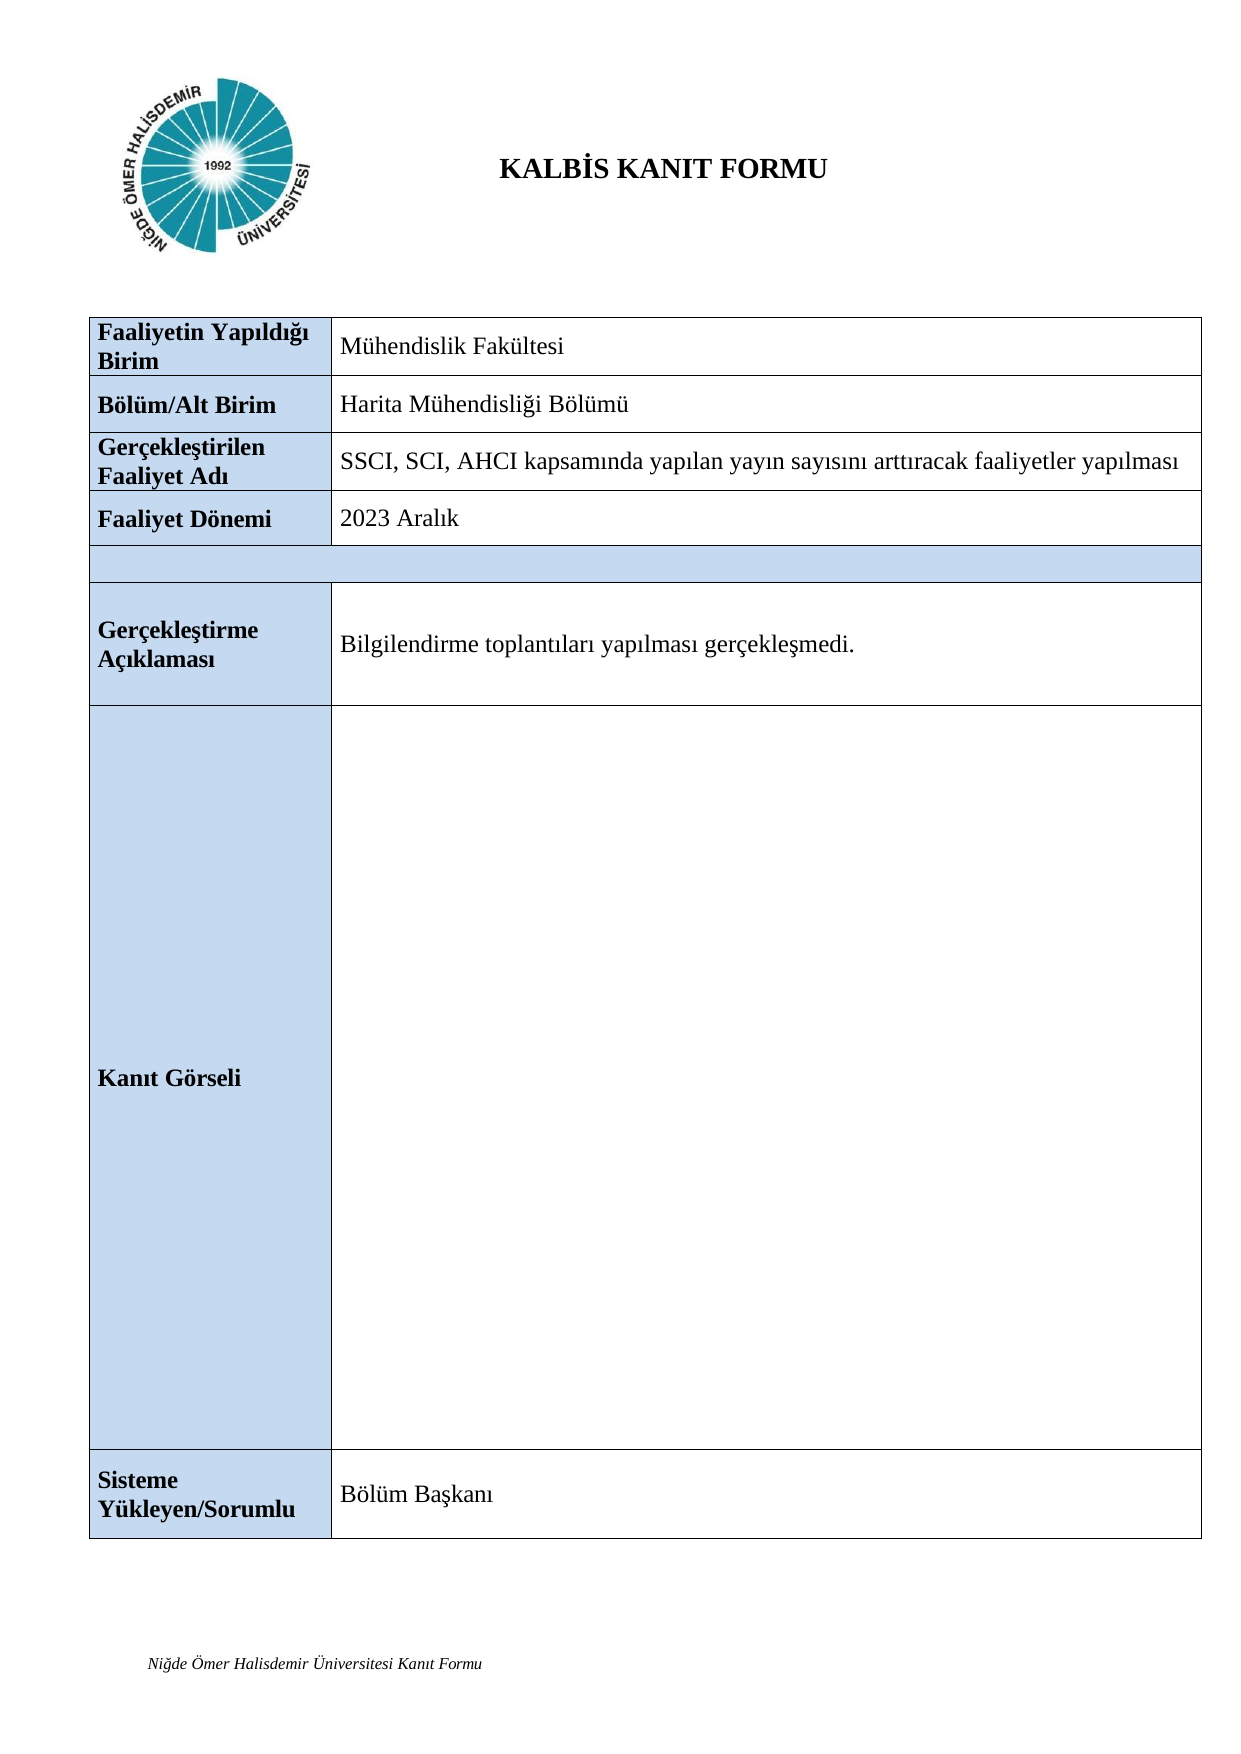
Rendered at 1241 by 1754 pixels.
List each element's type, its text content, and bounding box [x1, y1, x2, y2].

table_cell 2023 Aralık [332, 491, 1201, 545]
table_header Faaliyetin Yapıldığı Birim [90, 318, 331, 375]
table_cell Faaliyet Dönemi [90, 491, 331, 545]
table_cell Harita Mühendisliği Bölümü [332, 376, 1201, 432]
picture [121, 77, 314, 259]
table_cell Gerçekleştirme Açıklaması [90, 583, 331, 705]
table_cell Bölüm/Alt Birim [90, 376, 331, 432]
table_cell SSCI, SCI, AHCI kapsamında yapılan yayın sayısını arttıracak faaliyetler yapılması [332, 433, 1201, 490]
table_cell Kanıt Görseli [90, 706, 331, 1449]
table_cell [90, 546, 1201, 582]
table_cell [332, 706, 1201, 1449]
table_cell Bilgilendirme toplantıları yapılması gerçekleşmedi. [332, 583, 1201, 705]
table_cell Sisteme Yükleyen/Sorumlu [90, 1450, 331, 1538]
table_cell Bölüm Başkanı [332, 1450, 1201, 1538]
table_header Mühendislik Fakültesi [332, 318, 1201, 375]
table_cell Gerçekleştirilen Faaliyet Adı [90, 433, 331, 490]
